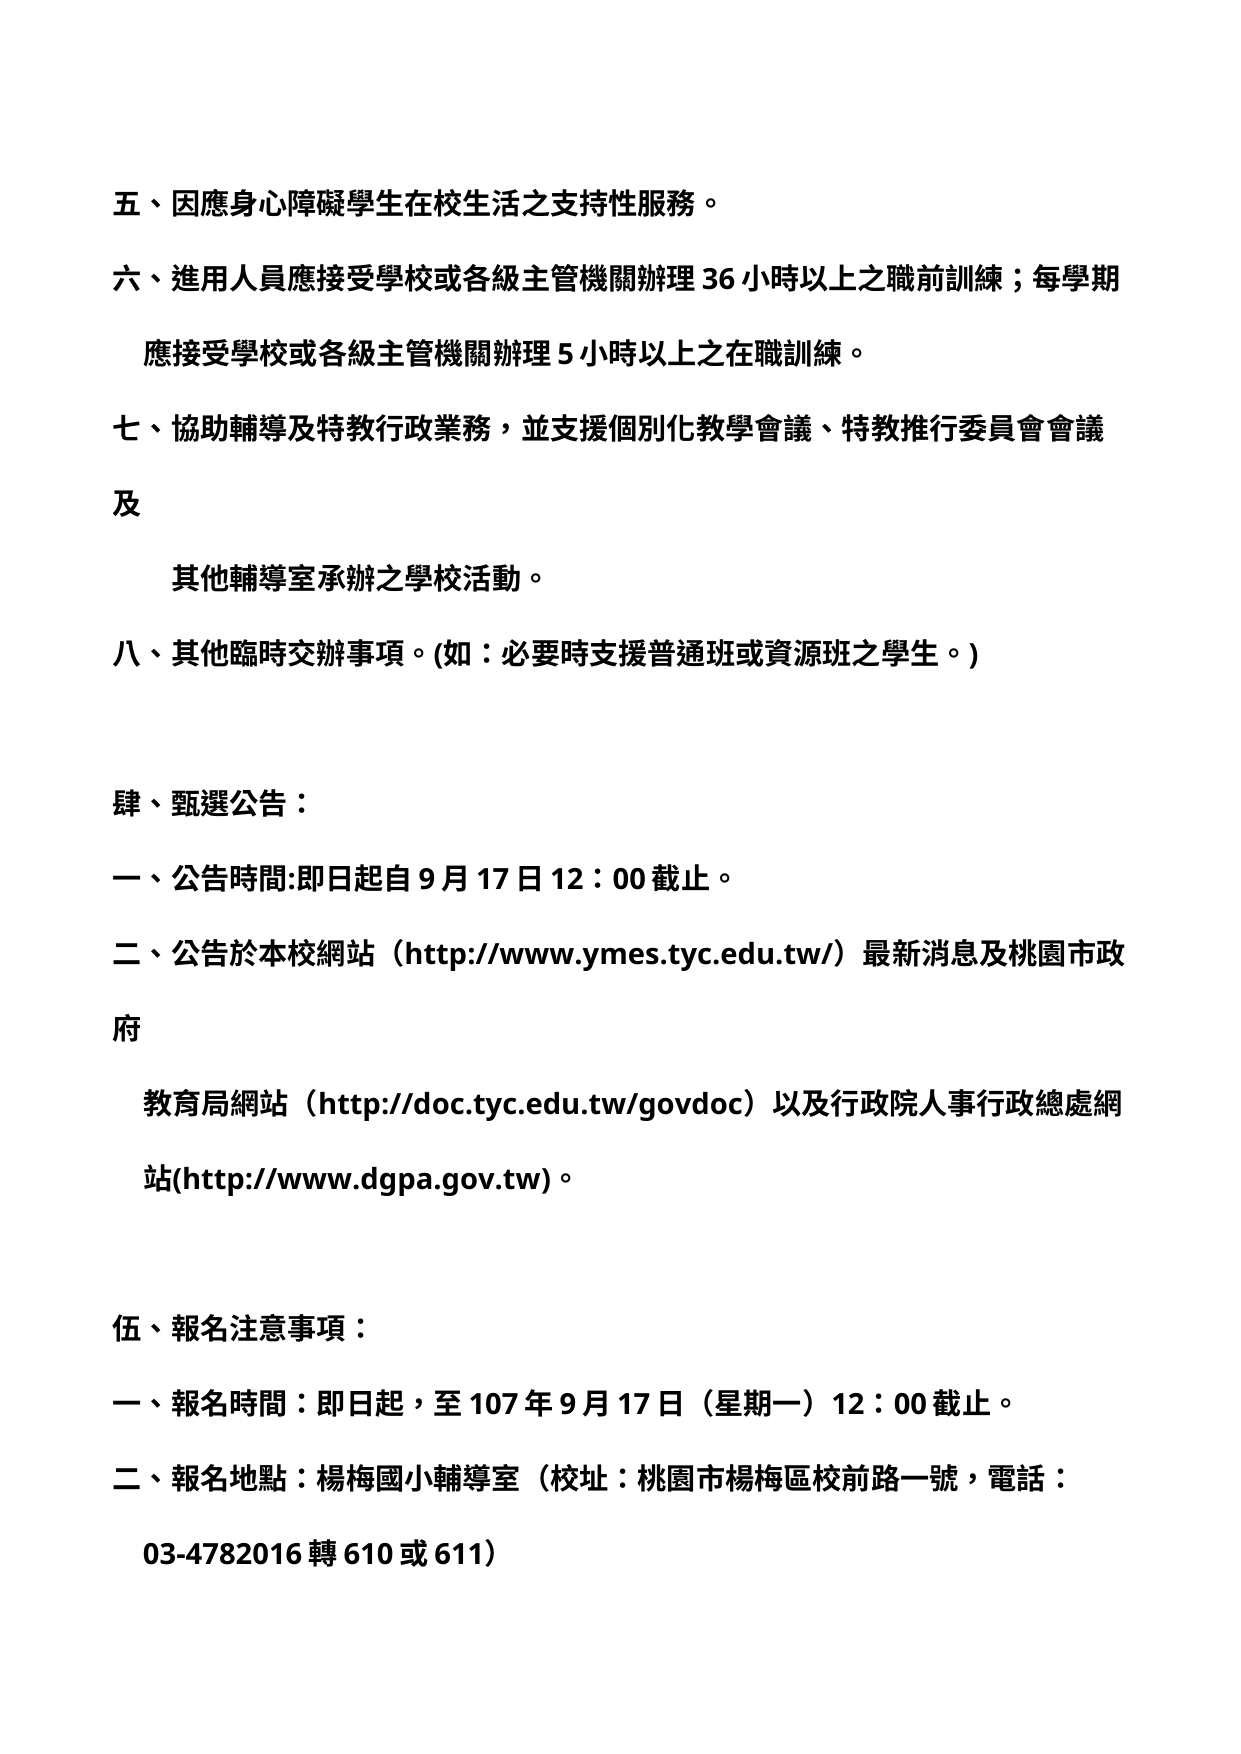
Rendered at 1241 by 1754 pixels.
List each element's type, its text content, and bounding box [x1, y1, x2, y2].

text 八、其他臨時交辦事項。(如：必要時支援普通班或資源班之學生。) [112, 614, 1128, 689]
text 一、公告時間:即日起自9月17日12：00截止。 [112, 839, 1128, 914]
text 其他輔導室承辦之學校活動。 [112, 539, 1128, 614]
text 一、報名時間：即日起，至107年9月17日（星期一）12：00截止。 [112, 1364, 1128, 1439]
text 應接受學校或各級主管機關辦理5小時以上之在職訓練。 [112, 314, 1128, 389]
text 站(http://www.dgpa.gov.tw)。 [112, 1139, 1128, 1214]
text 六、進用人員應接受學校或各級主管機關辦理36小時以上之職前訓練；每學期 [112, 239, 1128, 314]
text 二、公告於本校網站（http://www.ymes.tyc.edu.tw/）最新消息及桃園市政府 [112, 914, 1128, 1064]
text 五、因應身心障礙學生在校生活之支持性服務。 [112, 164, 1128, 239]
text 二、報名地點：楊梅國小輔導室（校址：桃園市楊梅區校前路一號，電話： [112, 1439, 1128, 1514]
text 肆、甄選公告： [112, 764, 1128, 839]
text 七、協助輔導及特教行政業務，並支援個別化教學會議、特教推行委員會會議及 [112, 389, 1128, 539]
text 伍、報名注意事項： [112, 1289, 1128, 1364]
text 03-4782016轉610或611） [112, 1514, 1128, 1589]
text 教育局網站（http://doc.tyc.edu.tw/govdoc）以及行政院人事行政總處網 [112, 1064, 1128, 1139]
